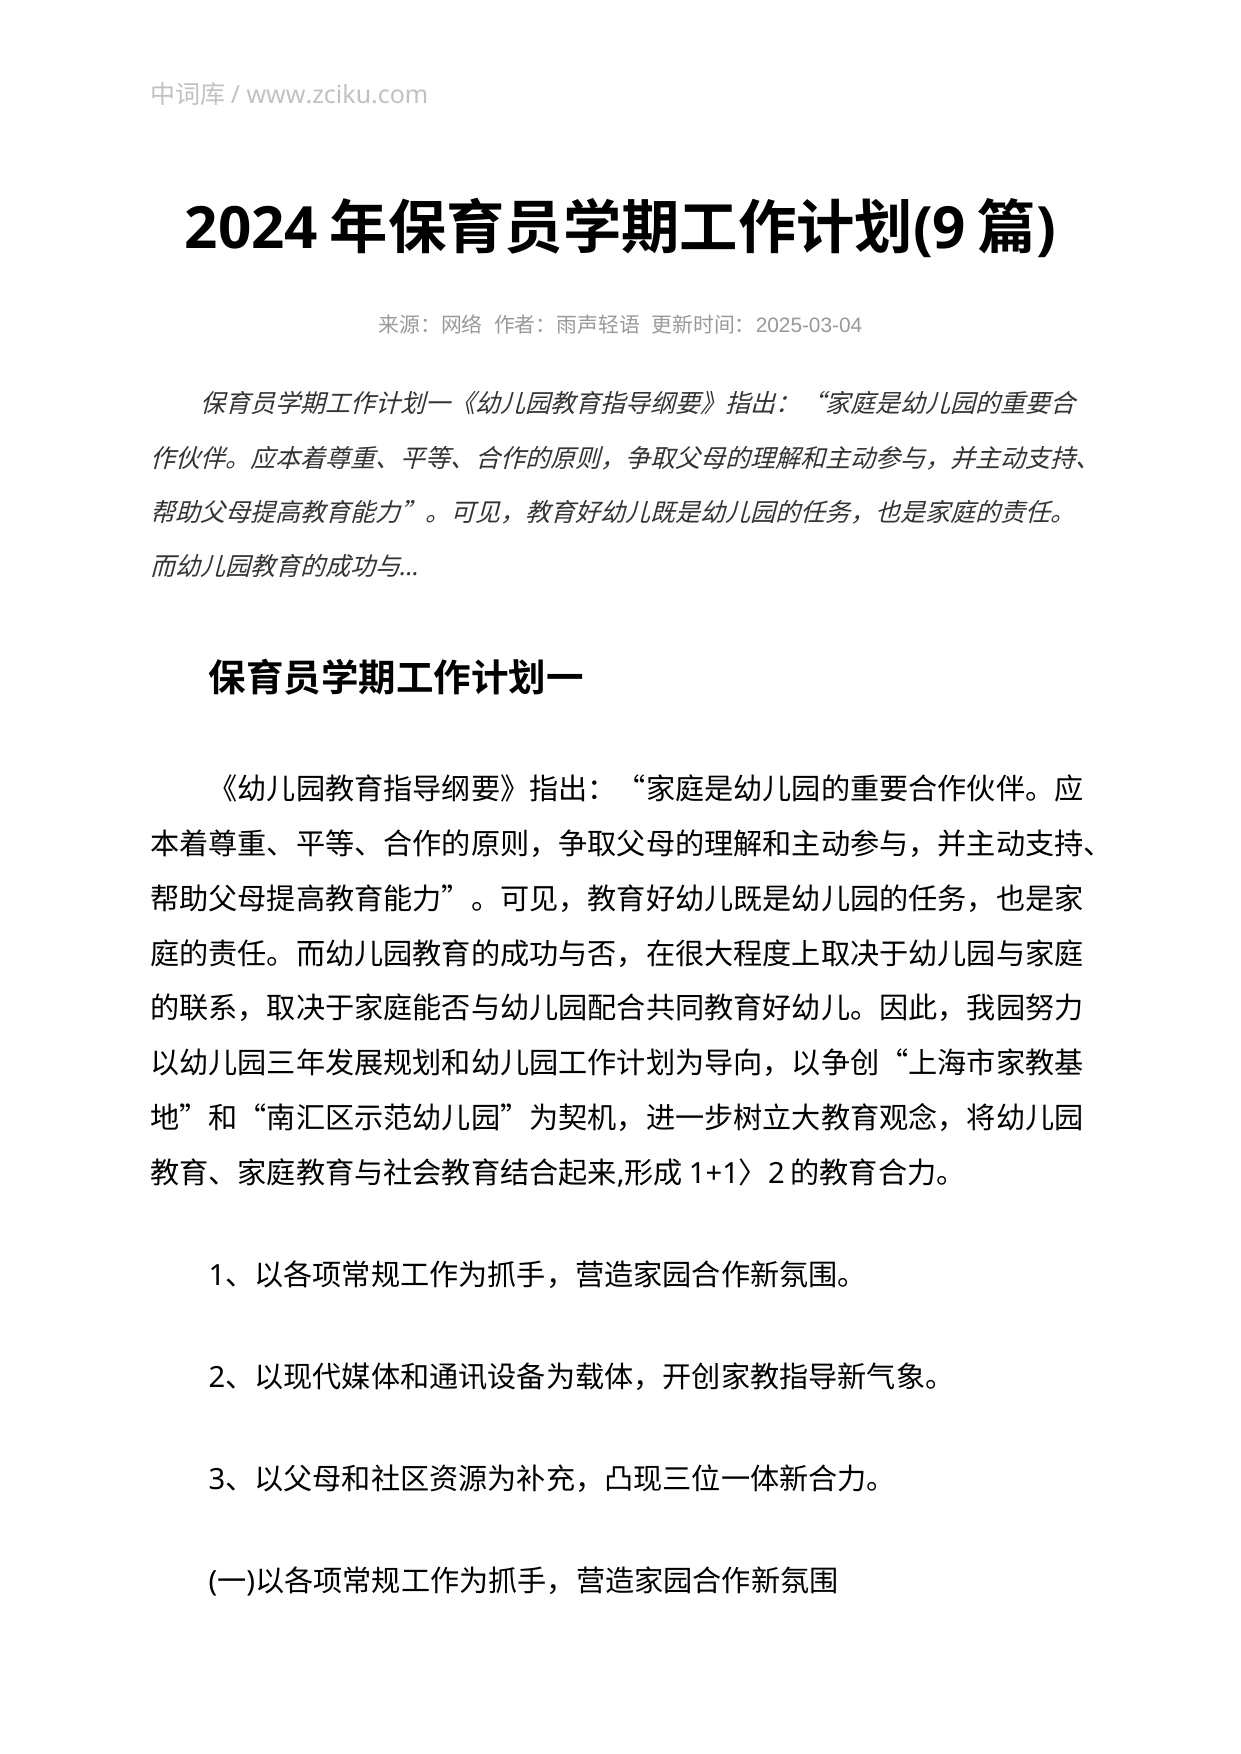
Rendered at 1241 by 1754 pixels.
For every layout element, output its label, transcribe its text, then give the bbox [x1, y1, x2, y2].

subtitle 2024年保育员学期工作计划(9篇) [150, 181, 1090, 266]
text 《幼儿园教育指导纲要》指出：“家庭是幼儿园的重要合作伙伴。应本着尊重、平等、合作的原则，争取父母的理解和主动参与，并主动支持、帮助父母提高教育能力”。可见，教育好幼儿既是幼儿园的任务，也是家庭的责任。而幼儿园教育的成功与否，在很大程度上取决于幼儿园与家庭的联系，取决于家庭能否与幼儿园配合共同教育好幼儿。因此，我园努力以幼儿园三年发展规划和幼儿园工作计划为导向，以争创“上海市家教基地”和“南汇区示范幼儿园”为契机，进一步树立大教育观念，将幼儿园教育、家庭教育与社会教育结合起来,形成1+1〉2的教育合力。 [150, 766, 1090, 1192]
text 3、以父母和社区资源为补充，凸现三位一体新合力。 [150, 1456, 1090, 1498]
text 保育员学期工作计划一 [150, 648, 1090, 702]
text 来源：网络 作者：雨声轻语 更新时间：2025-03-04 [150, 313, 1090, 337]
text 2、以现代媒体和通讯设备为载体，开创家教指导新气象。 [150, 1354, 1090, 1396]
text (一)以各项常规工作为抓手，营造家园合作新氛围 [150, 1558, 1090, 1600]
text 保育员学期工作计划一《幼儿园教育指导纲要》指出：“家庭是幼儿园的重要合作伙伴。应本着尊重、平等、合作的原则，争取父母的理解和主动参与，并主动支持、帮助父母提高教育能力”。可见，教育好幼儿既是幼儿园的任务，也是家庭的责任。而幼儿园教育的成功与... [150, 384, 1090, 583]
text 1、以各项常规工作为抓手，营造家园合作新氛围。 [150, 1252, 1090, 1294]
